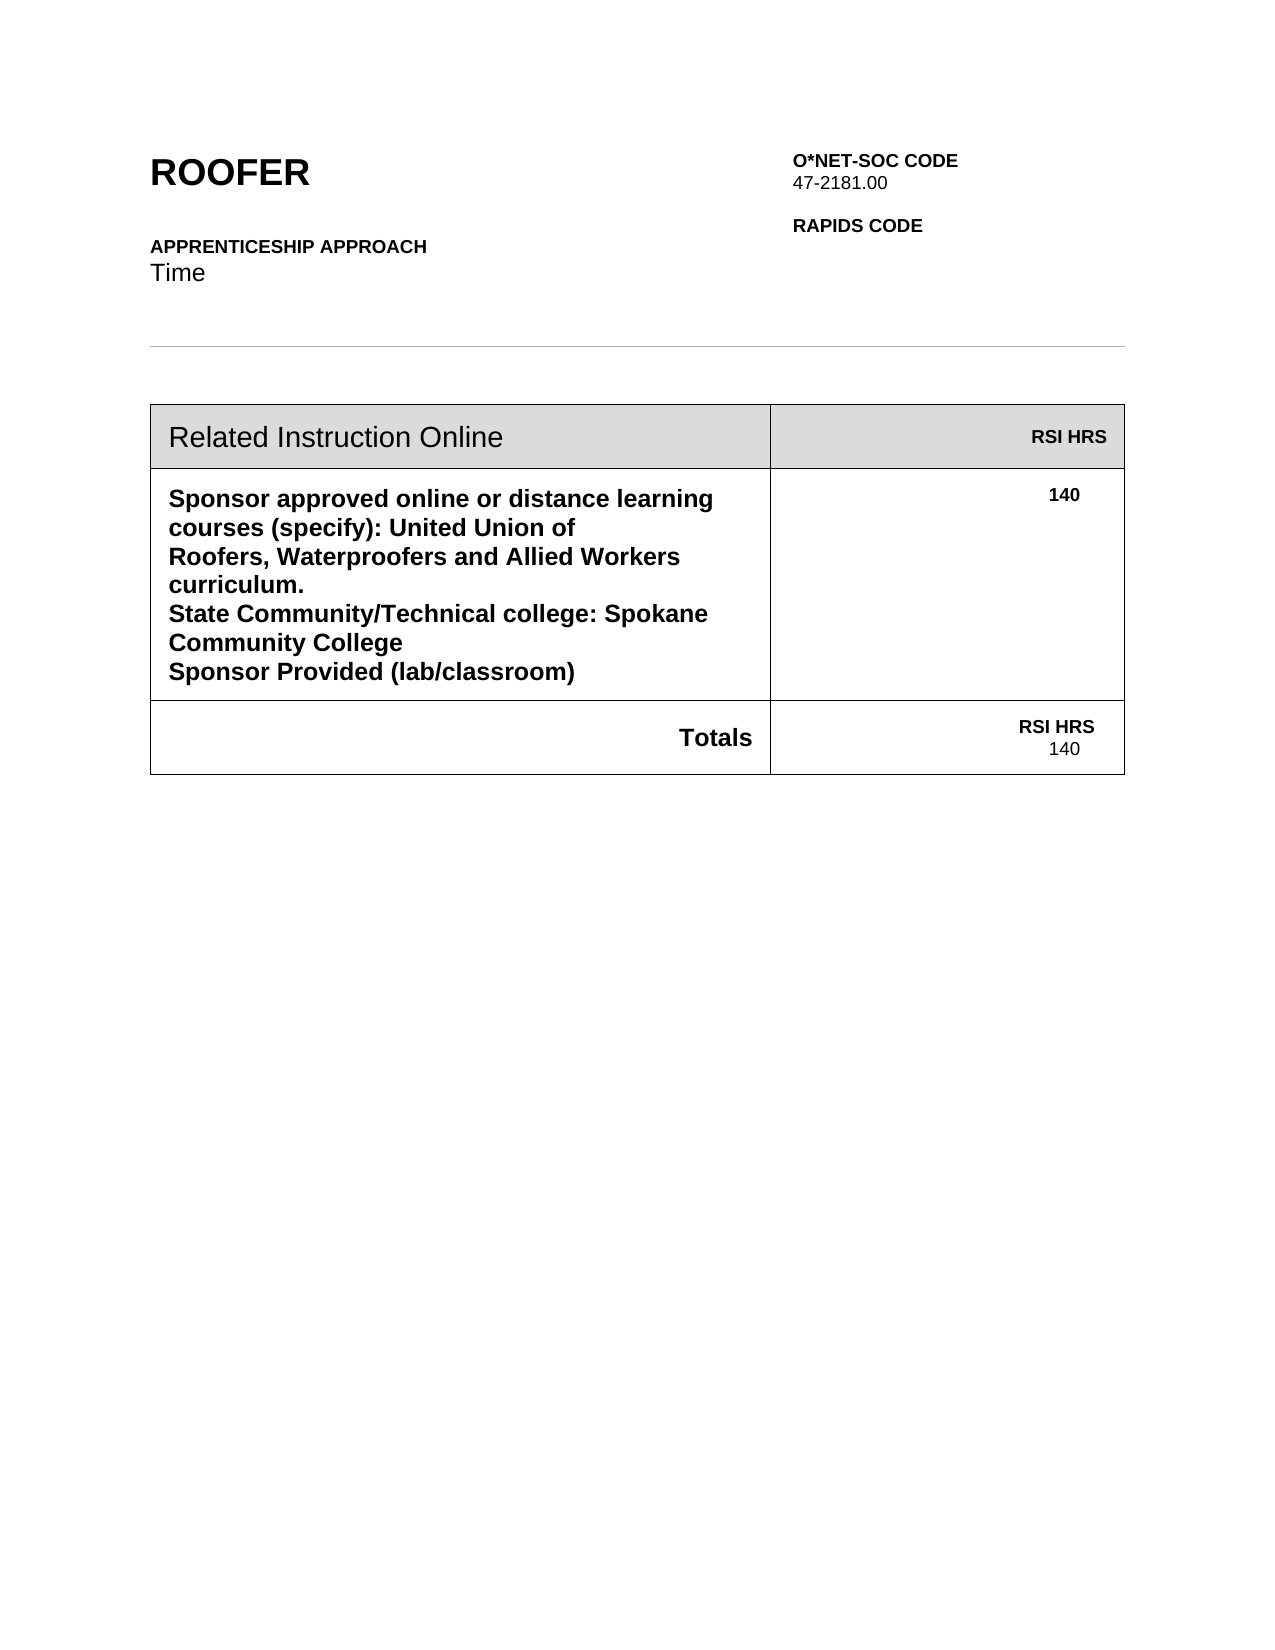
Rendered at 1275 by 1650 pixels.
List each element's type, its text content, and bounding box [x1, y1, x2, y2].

text O*NET-SOC CODE [793, 150, 1125, 172]
table_cell RSI HRS 140 [771, 701, 1124, 774]
text RAPIDS CODE [793, 215, 1125, 236]
text ROOFER [150, 150, 719, 193]
table_cell Totals [151, 701, 770, 774]
table_header RSI HRS [771, 405, 1124, 468]
text 47-2181.00 [793, 172, 1125, 193]
table_cell Sponsor approved online or distance learning courses (specify): United Union of Roofers, Waterproofers and Allied Workers curriculum. State Community/Technical college: Spokane Community College Sponsor Provided (lab/classroom) [151, 469, 770, 700]
table_cell 140 [771, 469, 1124, 700]
table_header Related Instruction Online [151, 405, 770, 468]
text APPRENTICESHIP APPROACH [150, 236, 719, 258]
text Time [150, 258, 719, 287]
